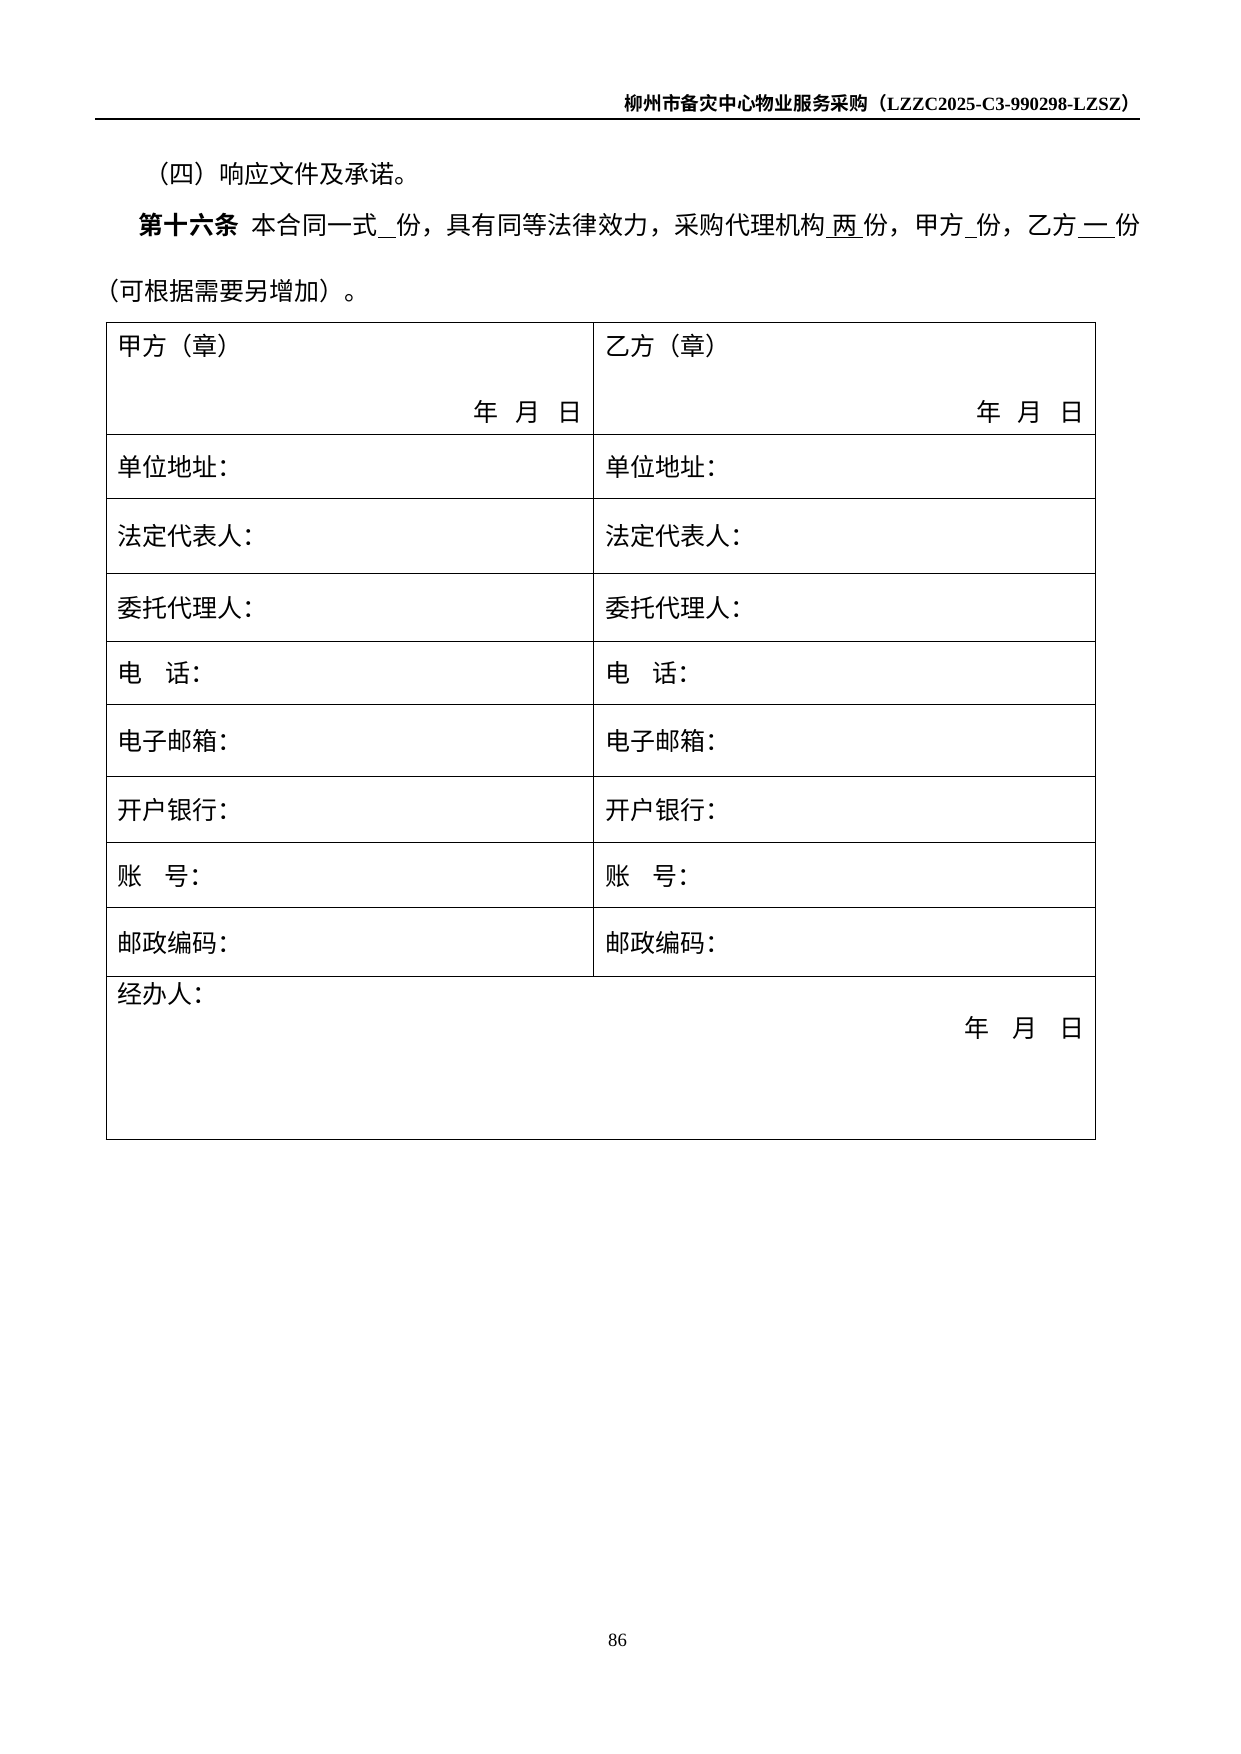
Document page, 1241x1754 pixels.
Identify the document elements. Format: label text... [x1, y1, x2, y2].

table_cell 电 话： [594, 642, 1095, 704]
table_cell 邮政编码： [594, 908, 1095, 976]
text （四）响应文件及承诺。 [94, 153, 1140, 191]
table_cell 法定代表人： [594, 499, 1095, 573]
table_cell 经办人： 年 月 日 [107, 977, 1095, 1139]
table_cell 开户银行： [107, 777, 593, 842]
table_cell 单位地址： [594, 435, 1095, 498]
table_cell 电 话： [107, 642, 593, 704]
text 第十六条 本合同一式 份，具有同等法律效力，采购代理机构 两 份，甲方 份，乙方 一 份（可根据需要另增加）。 [94, 191, 1140, 322]
table_cell 开户银行： [594, 777, 1095, 842]
table_cell 委托代理人： [594, 574, 1095, 641]
table_header 甲方（章） 年 月 日 [107, 323, 593, 434]
table_cell 账 号： [107, 843, 593, 907]
table_cell 账 号： [594, 843, 1095, 907]
table_cell 电子邮箱： [594, 705, 1095, 776]
table_cell 单位地址： [107, 435, 593, 498]
table_cell 委托代理人： [107, 574, 593, 641]
table_cell 法定代表人： [107, 499, 593, 573]
table_cell 电子邮箱： [107, 705, 593, 776]
table_header 乙方（章） 年 月 日 [594, 323, 1095, 434]
table_cell 邮政编码： [107, 908, 593, 976]
